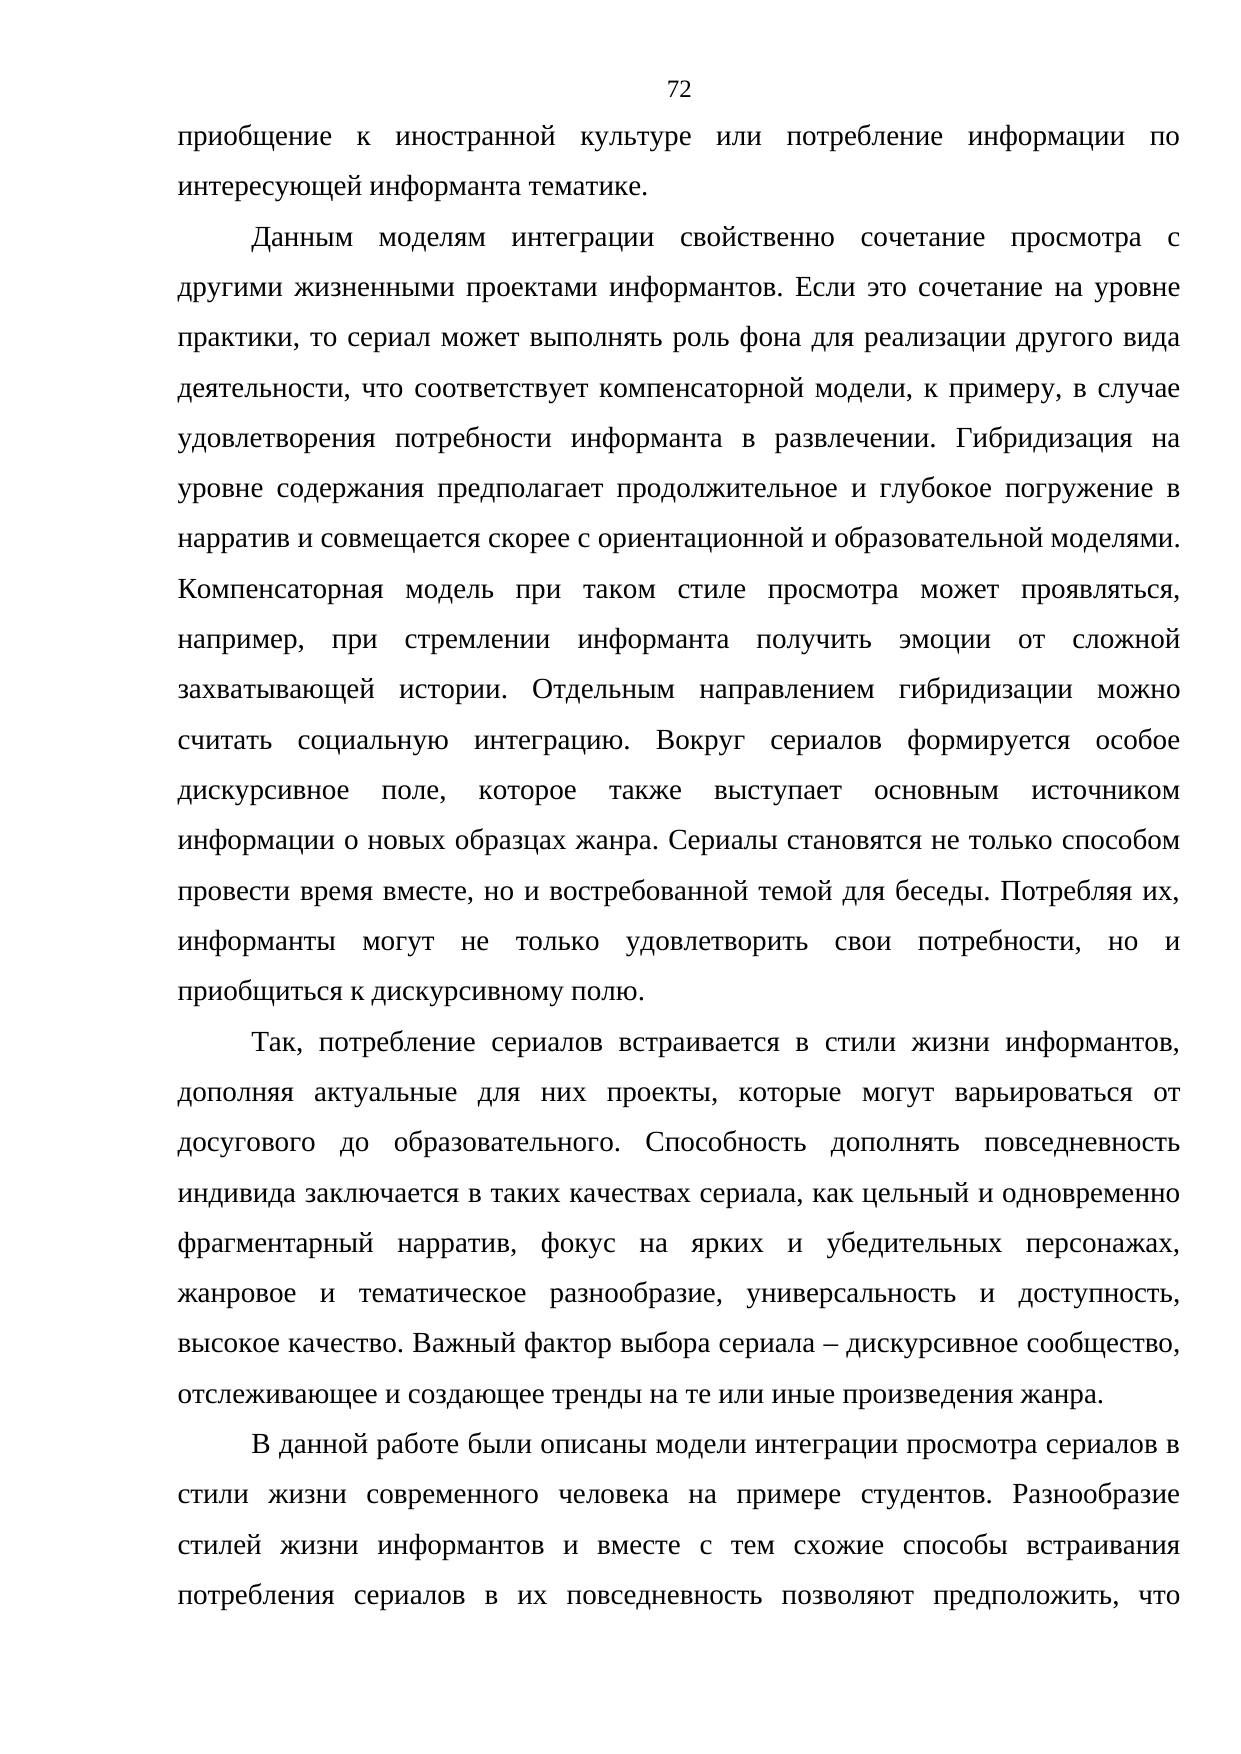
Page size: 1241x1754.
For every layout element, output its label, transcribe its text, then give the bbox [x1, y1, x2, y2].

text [177, 1426, 1181, 1611]
text Так, потребление сериалов встраивается в стили жизни информантов, дополняя актуальные для них проекты, которые могут варьироваться от досугового до образовательного. Способность дополнять повседневность индивида заключается в таких качествах сериала, как цельный и одновременно фрагментарный нарратив, фокус на ярких и убедительных персонажах, жанровое и тематическое разнообразие, универсальность и доступность, высокое качество. Важный фактор выбора сериала – дискурсивное сообщество, отслеживающее и создающее тренды на те или иные произведения жанра. [177, 1024, 1181, 1409]
text Данным моделям интеграции свойственно сочетание просмотра с другими жизненными проектами информантов. Если это сочетание на уровне практики, то сериал может выполнять роль фона для реализации другого вида деятельности, что соответствует компенсаторной модели, к примеру, в случае удовлетворения потребности информанта в развлечении. Гибридизация на уровне содержания предполагает продолжительное и глубокое погружение в нарратив и совмещается скорее с ориентационной и образовательной моделями. Компенсаторная модель при таком стиле просмотра может проявляться, например, при стремлении информанта получить эмоции от сложной захватывающей истории. Отдельным направлением гибридизации можно считать социальную интеграцию. Вокруг сериалов формируется особое дискурсивное поле, которое также выступает основным источником информации о новых образцах жанра. Сериалы становятся не только способом провести время вместе, но и востребованной темой для беседы. Потребляя их, информанты могут не только удовлетворить свои потребности, но и приобщиться к дискурсивному полю. [177, 219, 1181, 1007]
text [177, 118, 1181, 202]
